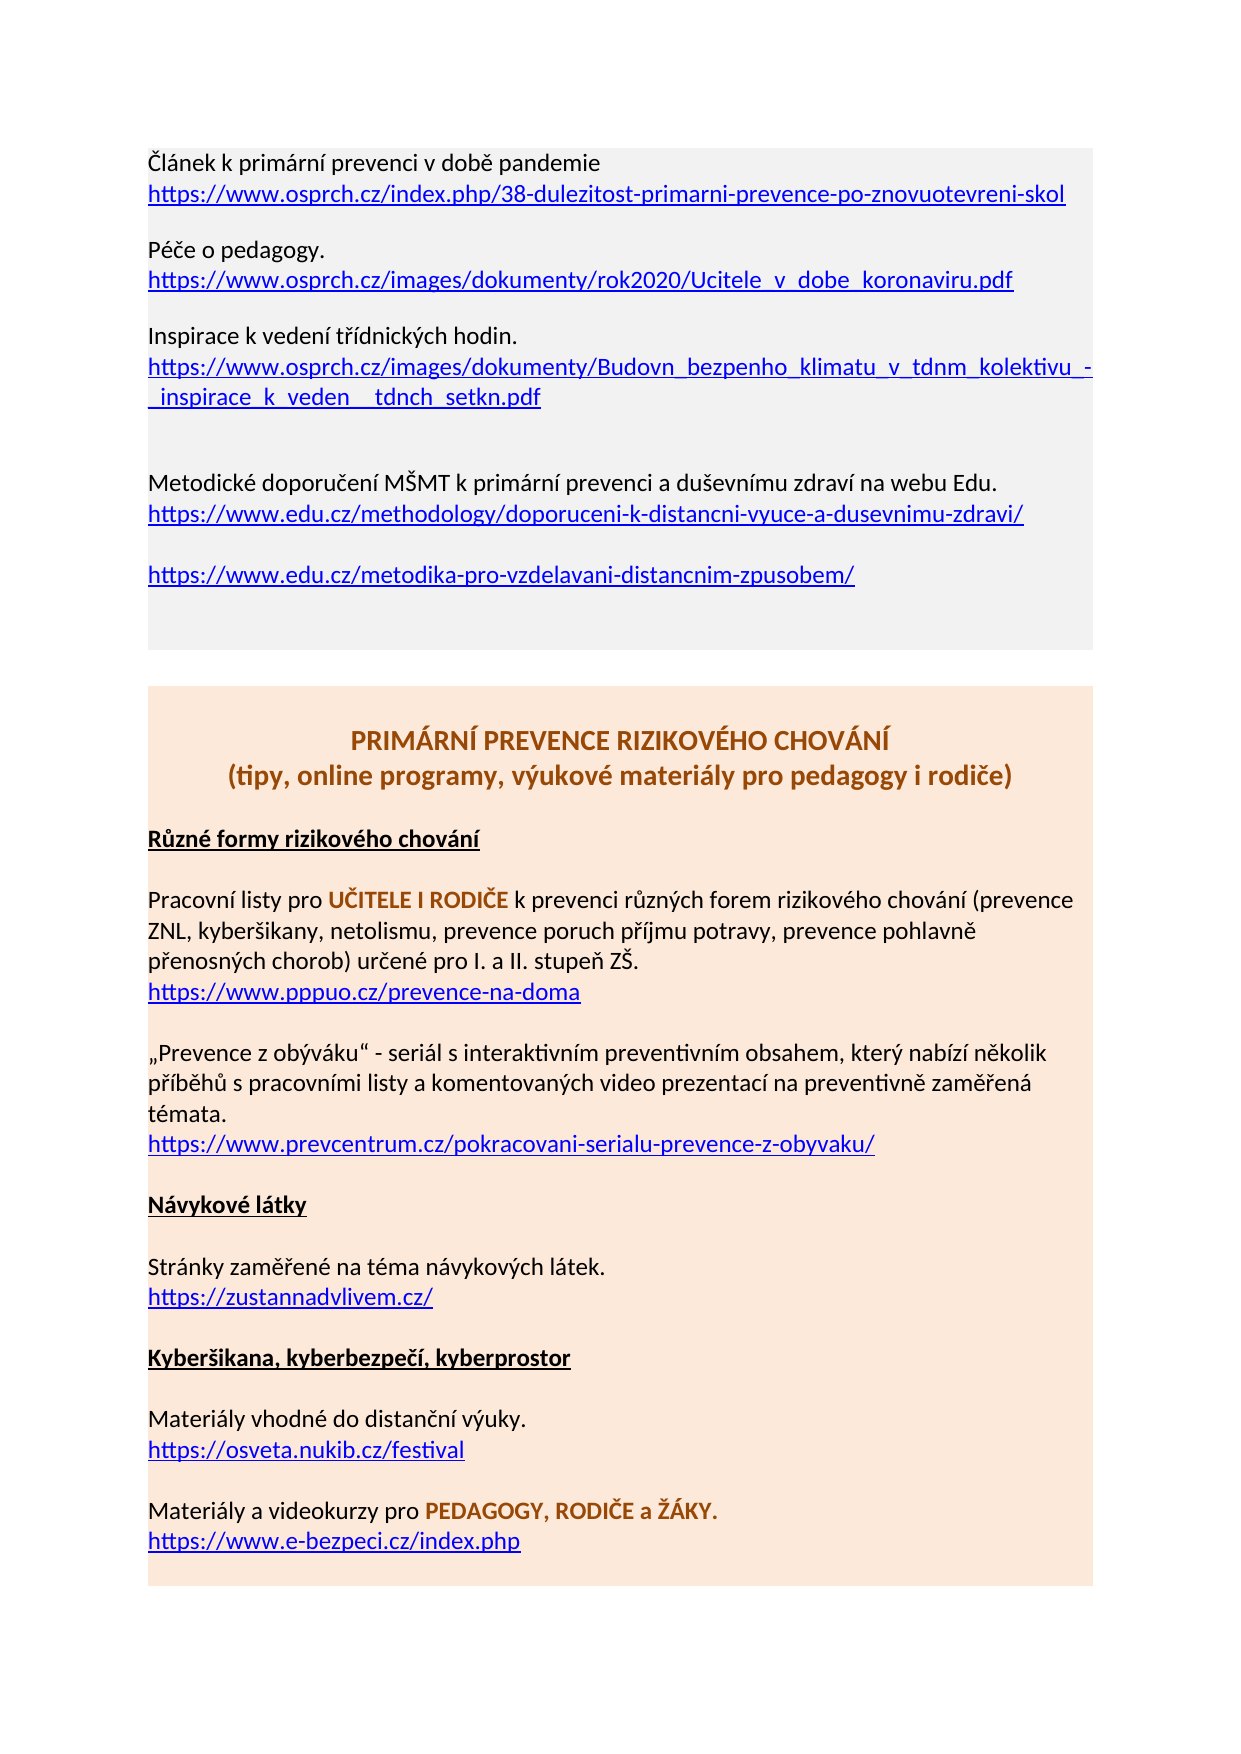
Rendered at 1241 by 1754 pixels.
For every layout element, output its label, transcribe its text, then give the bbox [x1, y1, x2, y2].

text (tipy, online programy, výukové materiály pro pedagogy i rodiče) [148, 757, 1093, 793]
text https://www.osprch.cz/images/dokumenty/Budovn_bezpenho_klimatu_v_tdnm_kolektivu_-_inspirace_k_veden__tdnch_setkn.pdf [148, 378, 1093, 412]
text Inspirace k vedení třídnických hodin. [148, 320, 1093, 351]
text Různé formy rizikového chování [148, 823, 1093, 854]
text Pracovní listy pro UČITELE I RODIČE k prevenci různých forem rizikového chování (prevence ZNL, kyberšikany, netolismu, prevence poruch příjmu potravy, prevence pohlavně přenosných chorob) určené pro I. a II. stupeň ZŠ. [148, 884, 1093, 976]
text https://osveta.nukib.cz/festival [148, 1434, 1093, 1464]
text Materiály vhodné do distanční výuky. [148, 1403, 1093, 1434]
text Článek k primární prevenci v době pandemie [148, 148, 1093, 178]
text https://www.osprch.cz/images/dokumenty/Budovn_bezpenho_klimatu_v_tdnm_kolektivu_-_inspirace_k_veden__tdnch_setkn.pdf [148, 351, 1093, 377]
text https://www.osprch.cz/index.php/38-dulezitost-primarni-prevence-po-znovuotevreni-skol [148, 178, 1093, 209]
text Návykové látky [148, 1189, 1093, 1220]
text https://www.prevcentrum.cz/pokracovani-serialu-prevence-z-obyvaku/ [148, 1128, 1093, 1159]
text PRIMÁRNÍ PREVENCE RIZIKOVÉHO CHOVÁNÍ [148, 722, 1093, 757]
text https://www.pppuo.cz/prevence-na-doma [148, 976, 1093, 1006]
text Stránky zaměřené na téma návykových látek. [148, 1251, 1093, 1281]
text Materiály a videokurzy pro PEDAGOGY, RODIČE a ŽÁKY. [148, 1495, 1093, 1525]
text Metodické doporučení MŠMT k primární prevenci a duševnímu zdraví na webu Edu. https://www.edu.cz/methodology/doporuceni-k-distancni-vyuce-a-dusevnimu-zdravi/ https://www.edu.cz/metodika-pro-vzdelavani-distancnim-zpusobem/ [148, 467, 1093, 589]
text „Prevence z obýváku“ - seriál s interaktivním preventivním obsahem, který nabízí několik příběhů s pracovními listy a komentovaných video prezentací na preventivně zaměřená témata. [148, 1037, 1093, 1128]
text Kyberšikana, kyberbezpečí, kyberprostor [148, 1342, 1093, 1373]
text https://zustannadvlivem.cz/ [148, 1281, 1093, 1312]
text https://www.e-bezpeci.cz/index.php [148, 1525, 1093, 1556]
text https://www.osprch.cz/images/dokumenty/rok2020/Ucitele_v_dobe_koronaviru.pdf [148, 264, 1093, 295]
text Péče o pedagogy. [148, 234, 1093, 264]
